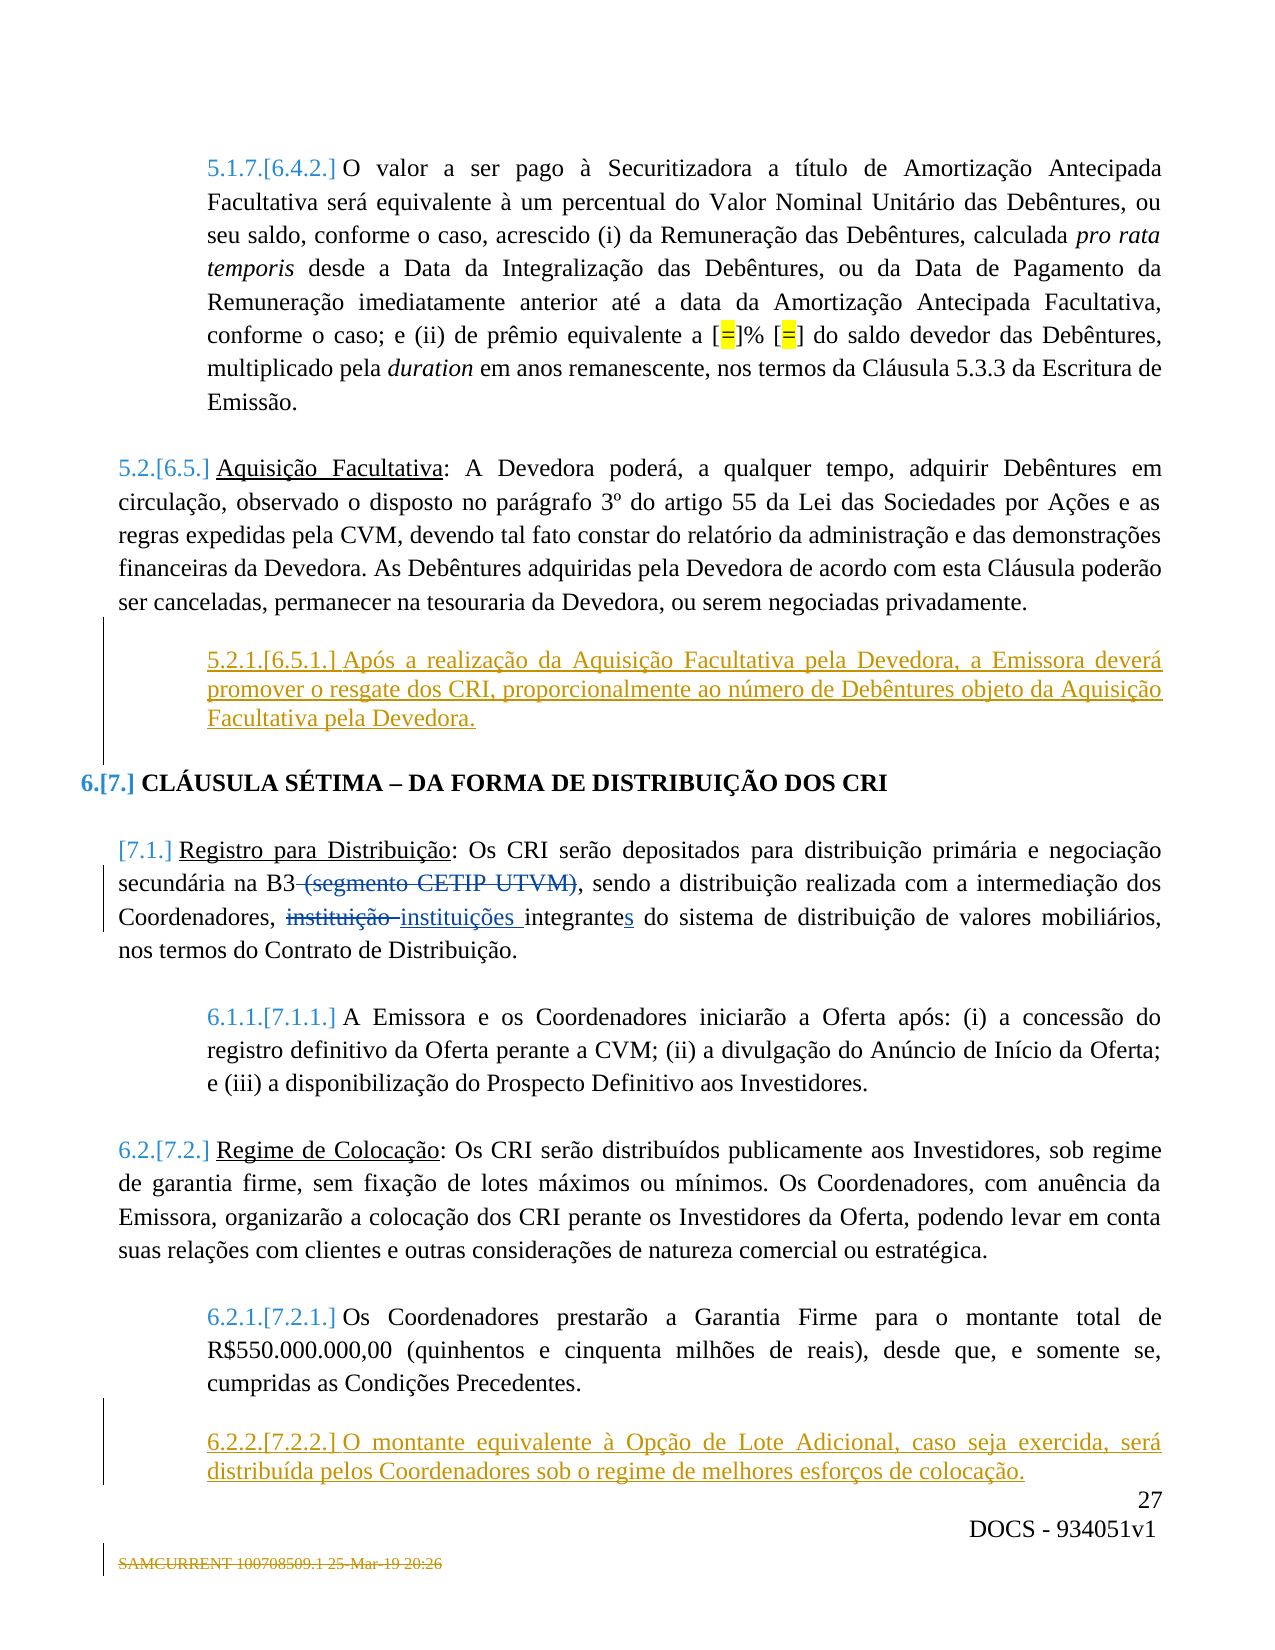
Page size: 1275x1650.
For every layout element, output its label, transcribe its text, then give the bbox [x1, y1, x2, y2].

subtitle A Emissora e os Coordenadores iniciarão a Oferta após: (i) a concessão do registro definitivo da Oferta perante a CVM; (ii) a divulgação do Anúncio de Início da Oferta; e (iii) a disponibilização do Prospecto Definitivo aos Investidores. [207, 998, 1162, 1098]
subtitle CLÁUSULA SÉTIMA – DA FORMA DE DISTRIBUIÇÃO DOS CRI [81, 765, 1162, 798]
subtitle Aquisição Facultativa: A Devedora poderá, a qualquer tempo, adquirir Debêntures em circulação, observado o disposto no parágrafo 3º do artigo 55 da Lei das Sociedades por Ações e as regras expedidas pela CVM, devendo tal fato constar do relatório da administração e das demonstrações financeiras da Devedora. As Debêntures adquiridas pela Devedora de acordo com esta Cláusula poderão ser canceladas, permanecer na tesouraria da Devedora, ou serem negociadas privadamente. [118, 450, 1162, 617]
list O valor a ser pago à Securitizadora a título de Amortização Antecipada Facultativa será equivalente à um percentual do Valor Nominal Unitário das Debêntures, ou seu saldo, conforme o caso, acrescido (i) da Remuneração das Debêntures, calculada pro rata temporis desde a Data da Integralização das Debêntures, ou da Data de Pagamento da Remuneração imediatamente anterior até a data da Amortização Antecipada Facultativa, conforme o caso; e (ii) de prêmio equivalente a [=]% [=] do saldo devedor das Debêntures, multiplicado pela duration em anos remanescente, nos termos da Cláusula 5.3.3 da Escritura de Emissão. [207, 150, 1162, 417]
subtitle Os Coordenadores prestarão a Garantia Firme para o montante total de R$550.000.000,00 (quinhentos e cinquenta milhões de reais), desde que, e somente se, cumpridas as Condições Precedentes. [207, 1298, 1162, 1398]
subtitle Regime de Colocação: Os CRI serão distribuídos publicamente aos Investidores, sob regime de garantia firme, sem fixação de lotes máximos ou mínimos. Os Coordenadores, com anuência da Emissora, organizarão a colocação dos CRI perante os Investidores da Oferta, podendo levar em conta suas relações com clientes e outras considerações de natureza comercial ou estratégica. [118, 1132, 1162, 1265]
subtitle Registro para Distribuição: Os CRI serão depositados para distribuição primária e negociação secundária na B3, sendo a distribuição realizada com a intermediação dos Coordenadores, integrante do sistema de distribuição de valores mobiliários, nos termos do Contrato de Distribuição. [118, 832, 1162, 965]
